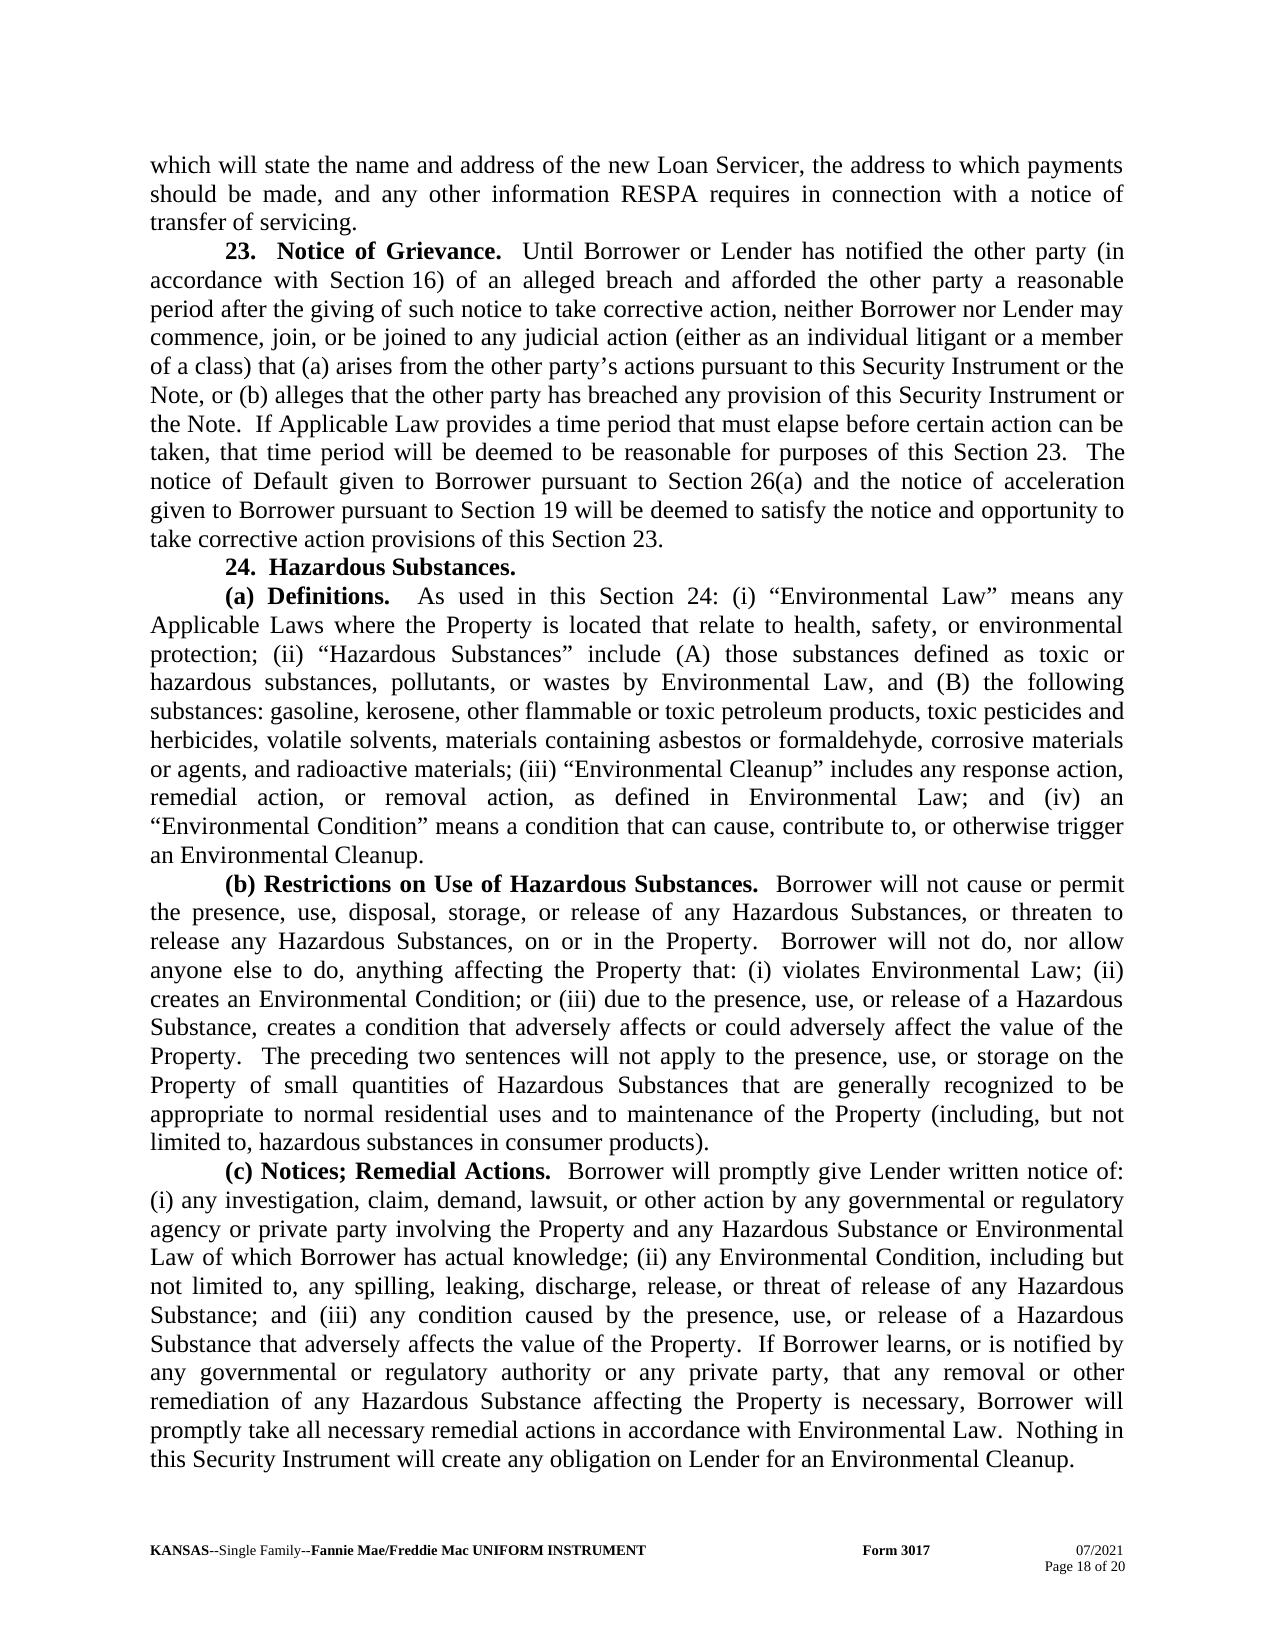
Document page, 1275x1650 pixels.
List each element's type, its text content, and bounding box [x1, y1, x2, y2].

text (a) Definitions. As used in this Section 24: (i) “Environmental Law” means any Applicable Laws where the Property is located that relate to health, safety, or environmental protection; (ii) “Hazardous Substances” include (A) those substances defined as toxic or hazardous substances, pollutants, or wastes by Environmental Law, and (B) the following substances: gasoline, kerosene, other flammable or toxic petroleum products, toxic pesticides and herbicides, volatile solvents, materials containing asbestos or formaldehyde, corrosive materials or agents, and radioactive materials; (iii) “Environmental Cleanup” includes any response action, remedial action, or removal action, as defined in Environmental Law; and (iv) an “Environmental Condition” means a condition that can cause, contribute to, or otherwise trigger an Environmental Cleanup. [150, 581, 1125, 869]
text (b) Restrictions on Use of Hazardous Substances. Borrower will not cause or permit the presence, use, disposal, storage, or release of any Hazardous Substances, or threaten to release any Hazardous Substances, on or in the Property. Borrower will not do, nor allow anyone else to do, anything affecting the Property that: (i) violates Environmental Law; (ii) creates an Environmental Condition; or (iii) due to the presence, use, or release of a Hazardous Substance, creates a condition that adversely affects or could adversely affect the value of the Property. The preceding two sentences will not apply to the presence, use, or storage on the Property of small quantities of Hazardous Substances that are generally recognized to be appropriate to normal residential uses and to maintenance of the Property (including, but not limited to, hazardous substances in consumer products). [150, 869, 1125, 1156]
text (c) Notices; Remedial Actions. Borrower will promptly give Lender written notice of: (i) any investigation, claim, demand, lawsuit, or other action by any governmental or regulatory agency or private party involving the Property and any Hazardous Substance or Environmental Law of which Borrower has actual knowledge; (ii) any Environmental Condition, including but not limited to, any spilling, leaking, discharge, release, or threat of release of any Hazardous Substance; and (iii) any condition caused by the presence, use, or release of a Hazardous Substance that adversely affects the value of the Property. If Borrower learns, or is notified by any governmental or regulatory authority or any private party, that any removal or other remediation of any Hazardous Substance affecting the Property is necessary, Borrower will promptly take all necessary remedial actions in accordance with Environmental Law. Nothing in this Security Instrument will create any obligation on Lender for an Environmental Cleanup. [150, 1156, 1125, 1472]
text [150, 150, 1125, 236]
text 23. Notice of Grievance. Until Borrower or Lender has notified the other party (in accordance with Section 16) of an alleged breach and afforded the other party a reasonable period after the giving of such notice to take corrective action, neither Borrower nor Lender may commence, join, or be joined to any judicial action (either as an individual litigant or a member of a class) that (a) arises from the other party’s actions pursuant to this Security Instrument or the Note, or (b) alleges that the other party has breached any provision of this Security Instrument or the Note. If Applicable Law provides a time period that must elapse before certain action can be taken, that time period will be deemed to be reasonable for purposes of this Section 23. The notice of Default given to Borrower pursuant to Section 26(a) and the notice of acceleration given to Borrower pursuant to Section 19 will be deemed to satisfy the notice and opportunity to take corrective action provisions of this Section 23. [150, 236, 1125, 552]
text 24. Hazardous Substances. [150, 552, 1125, 581]
